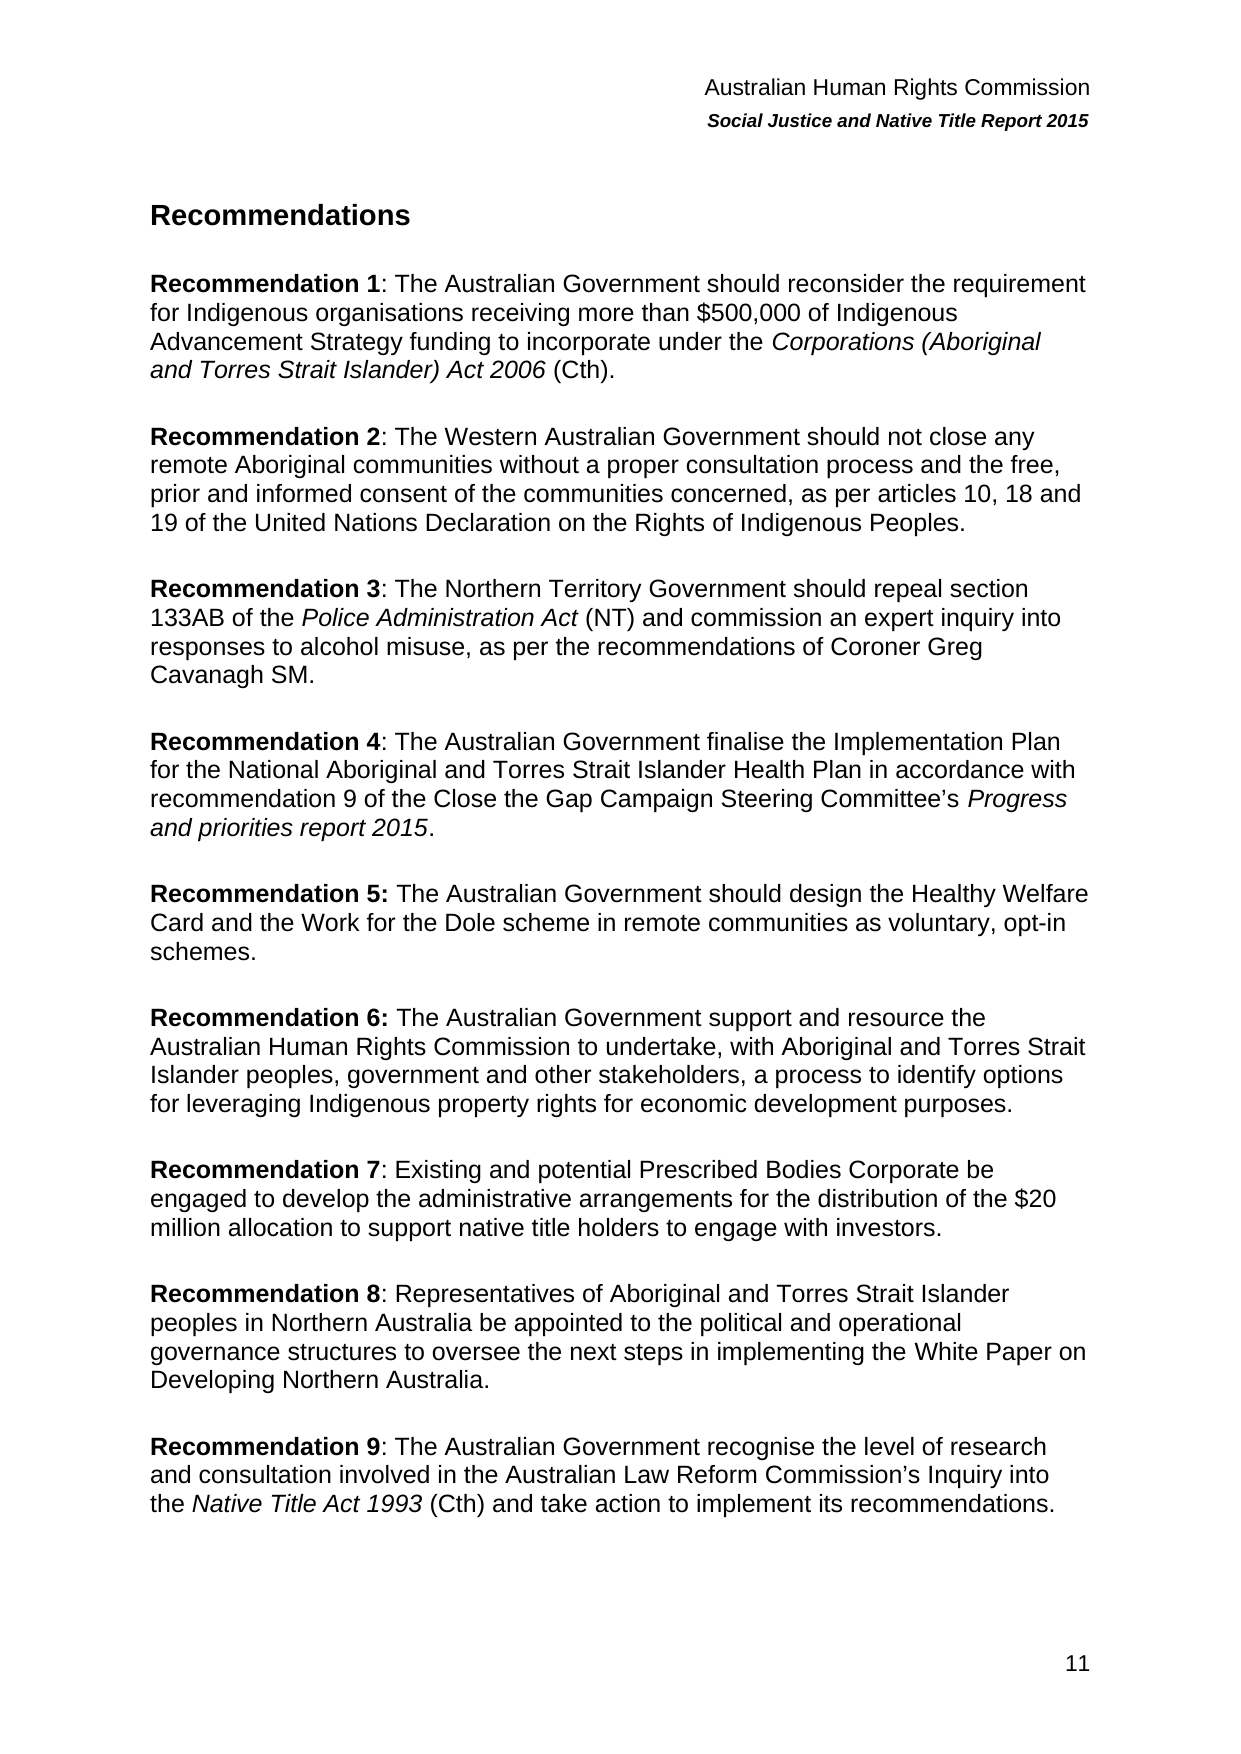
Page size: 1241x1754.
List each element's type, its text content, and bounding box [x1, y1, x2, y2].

text Recommendation 2: The Western Australian Government should not close any remote Aboriginal communities without a proper consultation process and the free, prior and informed consent of the communities concerned, as per articles 10, 18 and 19 of the United Nations Declaration on the Rights of Indigenous Peoples. [150, 422, 1090, 537]
text Recommendation 7: Existing and potential Prescribed Bodies Corporate be engaged to develop the administrative arrangements for the distribution of the $20 million allocation to support native title holders to engage with investors. [150, 1155, 1090, 1242]
text Recommendation 8: Representatives of Aboriginal and Torres Strait Islander peoples in Northern Australia be appointed to the political and operational governance structures to oversee the next steps in implementing the White Paper on Developing Northern Australia. [150, 1279, 1090, 1394]
text Recommendation 1: The Australian Government should reconsider the requirement for Indigenous organisations receiving more than $500,000 of Indigenous Advancement Strategy funding to incorporate under the Corporations (Aboriginal and Torres Strait Islander) Act 2006 (Cth). [150, 269, 1090, 384]
text Recommendation 4: The Australian Government finalise the Implementation Plan for the National Aboriginal and Torres Strait Islander Health Plan in accordance with recommendation 9 of the Close the Gap Campaign Steering Committee’s Progress and priorities report 2015. [150, 727, 1090, 842]
text Recommendation 6: The Australian Government support and resource the Australian Human Rights Commission to undertake, with Aboriginal and Torres Strait Islander peoples, government and other stakeholders, a process to identify options for leveraging Indigenous property rights for economic development purposes. [150, 1003, 1090, 1118]
text Recommendation 3: The Northern Territory Government should repeal section 133AB of the Police Administration Act (NT) and commission an expert inquiry into responses to alcohol misuse, as per the recommendations of Coroner Greg Cavanagh SM. [150, 574, 1090, 689]
subtitle Recommendations [150, 198, 1090, 232]
text Recommendation 5: The Australian Government should design the Healthy Welfare Card and the Work for the Dole scheme in remote communities as voluntary, opt-in schemes. [150, 879, 1090, 965]
text Recommendation 9: The Australian Government recognise the level of research and consultation involved in the Australian Law Reform Commission’s Inquiry into the Native Title Act 1993 (Cth) and take action to implement its recommendations. [150, 1432, 1090, 1518]
